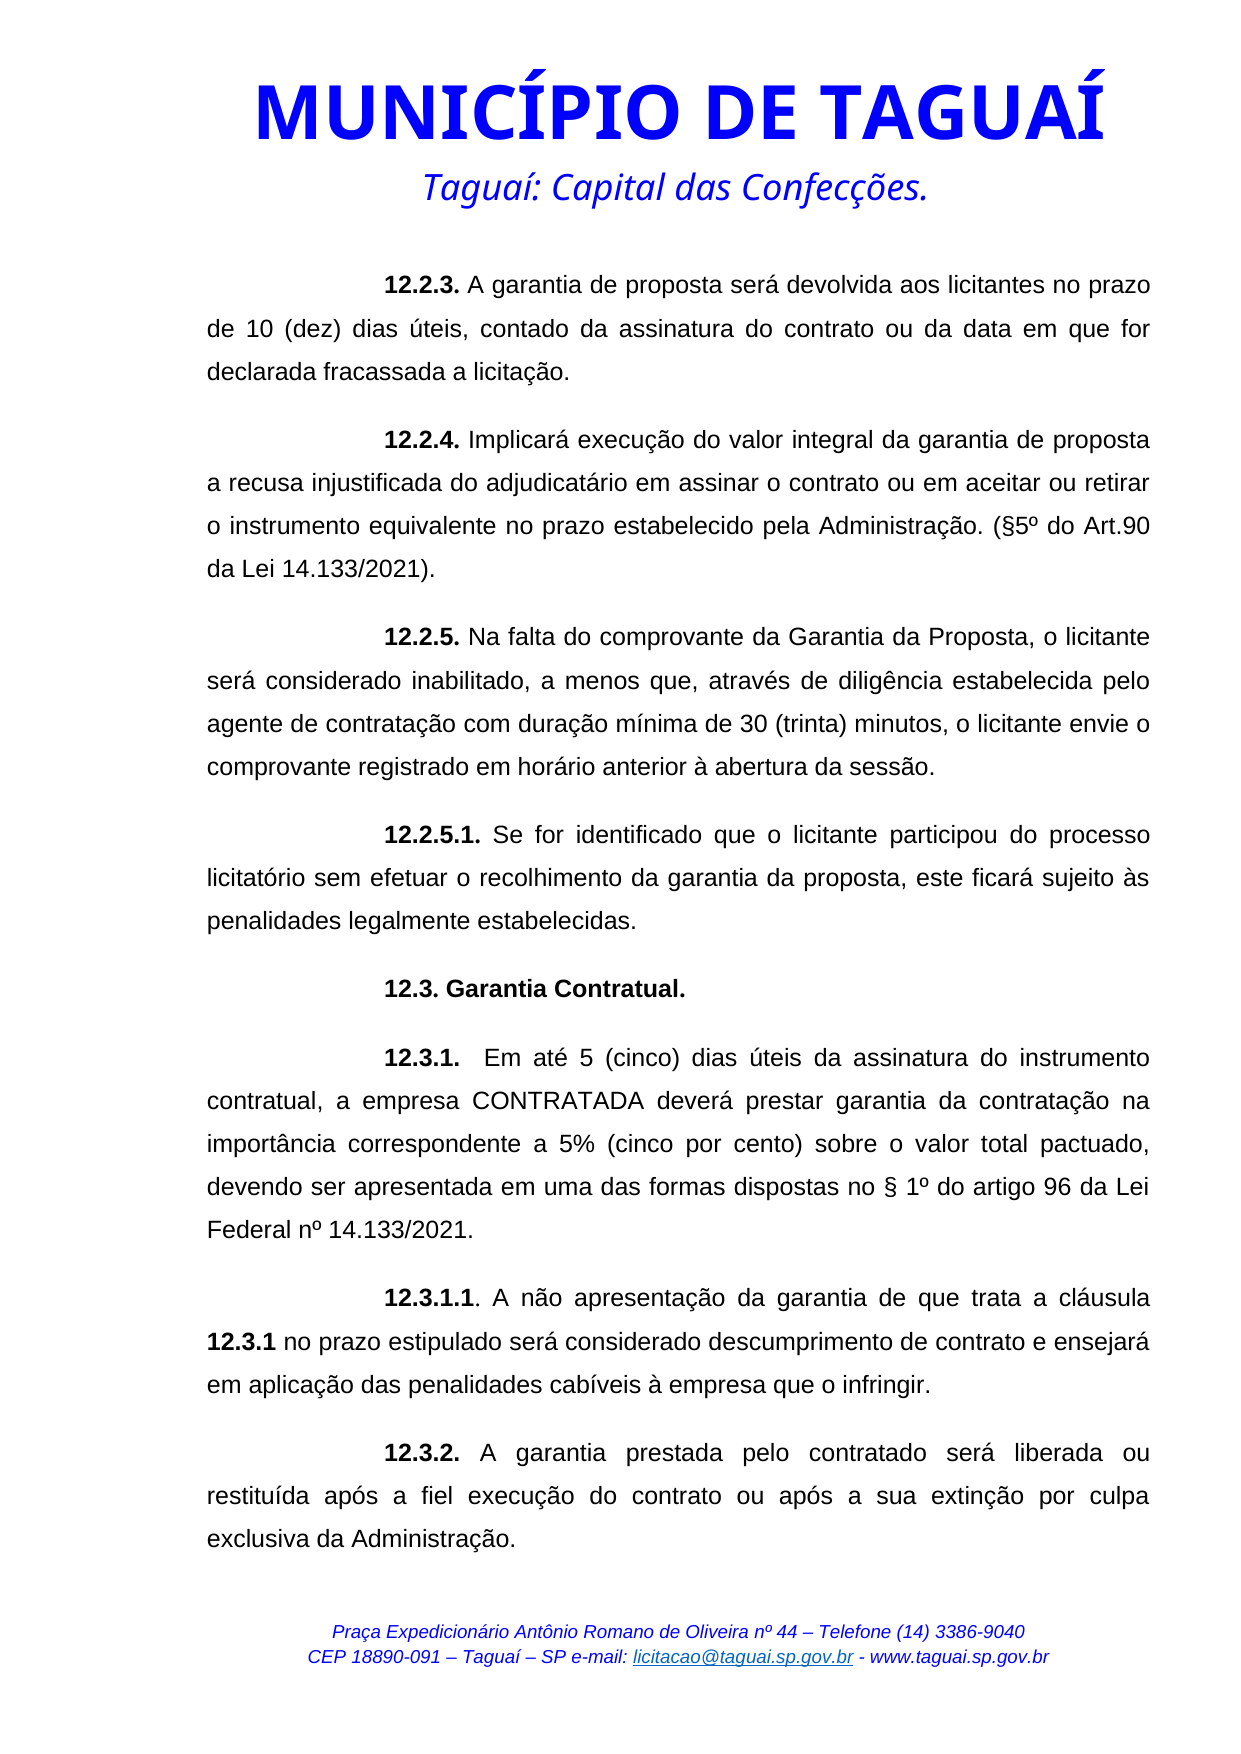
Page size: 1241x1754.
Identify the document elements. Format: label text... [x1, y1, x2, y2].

text 12.3.1. Em até 5 (cinco) dias úteis da assinatura do instrumento contratual, a empresa CONTRATADA deverá prestar garantia da contratação na importância correspondente a 5% (cinco por cento) sobre o valor total pactuado, devendo ser apresentada em uma das formas dispostas no § 1º do artigo 96 da Lei Federal nº 14.133/2021. [207, 1043, 1152, 1244]
text 12.3.2. A garantia prestada pelo contratado será liberada ou restituída após a fiel execução do contrato ou após a sua extinção por culpa exclusiva da Administração. [207, 1438, 1152, 1553]
text 12.3. Garantia Contratual. [207, 974, 1152, 1003]
text 12.2.5.1. Se for identificado que o licitante participou do processo licitatório sem efetuar o recolhimento da garantia da proposta, este ficará sujeito às penalidades legalmente estabelecidas. [207, 820, 1152, 935]
text 12.2.4. Implicará execução do valor integral da garantia de proposta a recusa injustificada do adjudicatário em assinar o contrato ou em aceitar ou retirar o instrumento equivalente no prazo estabelecido pela Administração. (§5º do Art.90 da Lei 14.133/2021). [207, 425, 1152, 583]
text 12.2.5. Na falta do comprovante da Garantia da Proposta, o licitante será considerado inabilitado, a menos que, através de diligência estabelecida pelo agente de contratação com duração mínima de 30 (trinta) minutos, o licitante envie o comprovante registrado em horário anterior à abertura da sessão. [207, 622, 1152, 781]
text 12.3.1.1. A não apresentação da garantia de que trata a cláusula 12.3.1 no prazo estipulado será considerado descumprimento de contrato e ensejará em aplicação das penalidades cabíveis à empresa que o infringir. [207, 1283, 1152, 1398]
text 12.2.3. A garantia de proposta será devolvida aos licitantes no prazo de 10 (dez) dias úteis, contado da assinatura do contrato ou da data em que for declarada fracassada a licitação. [207, 270, 1152, 385]
